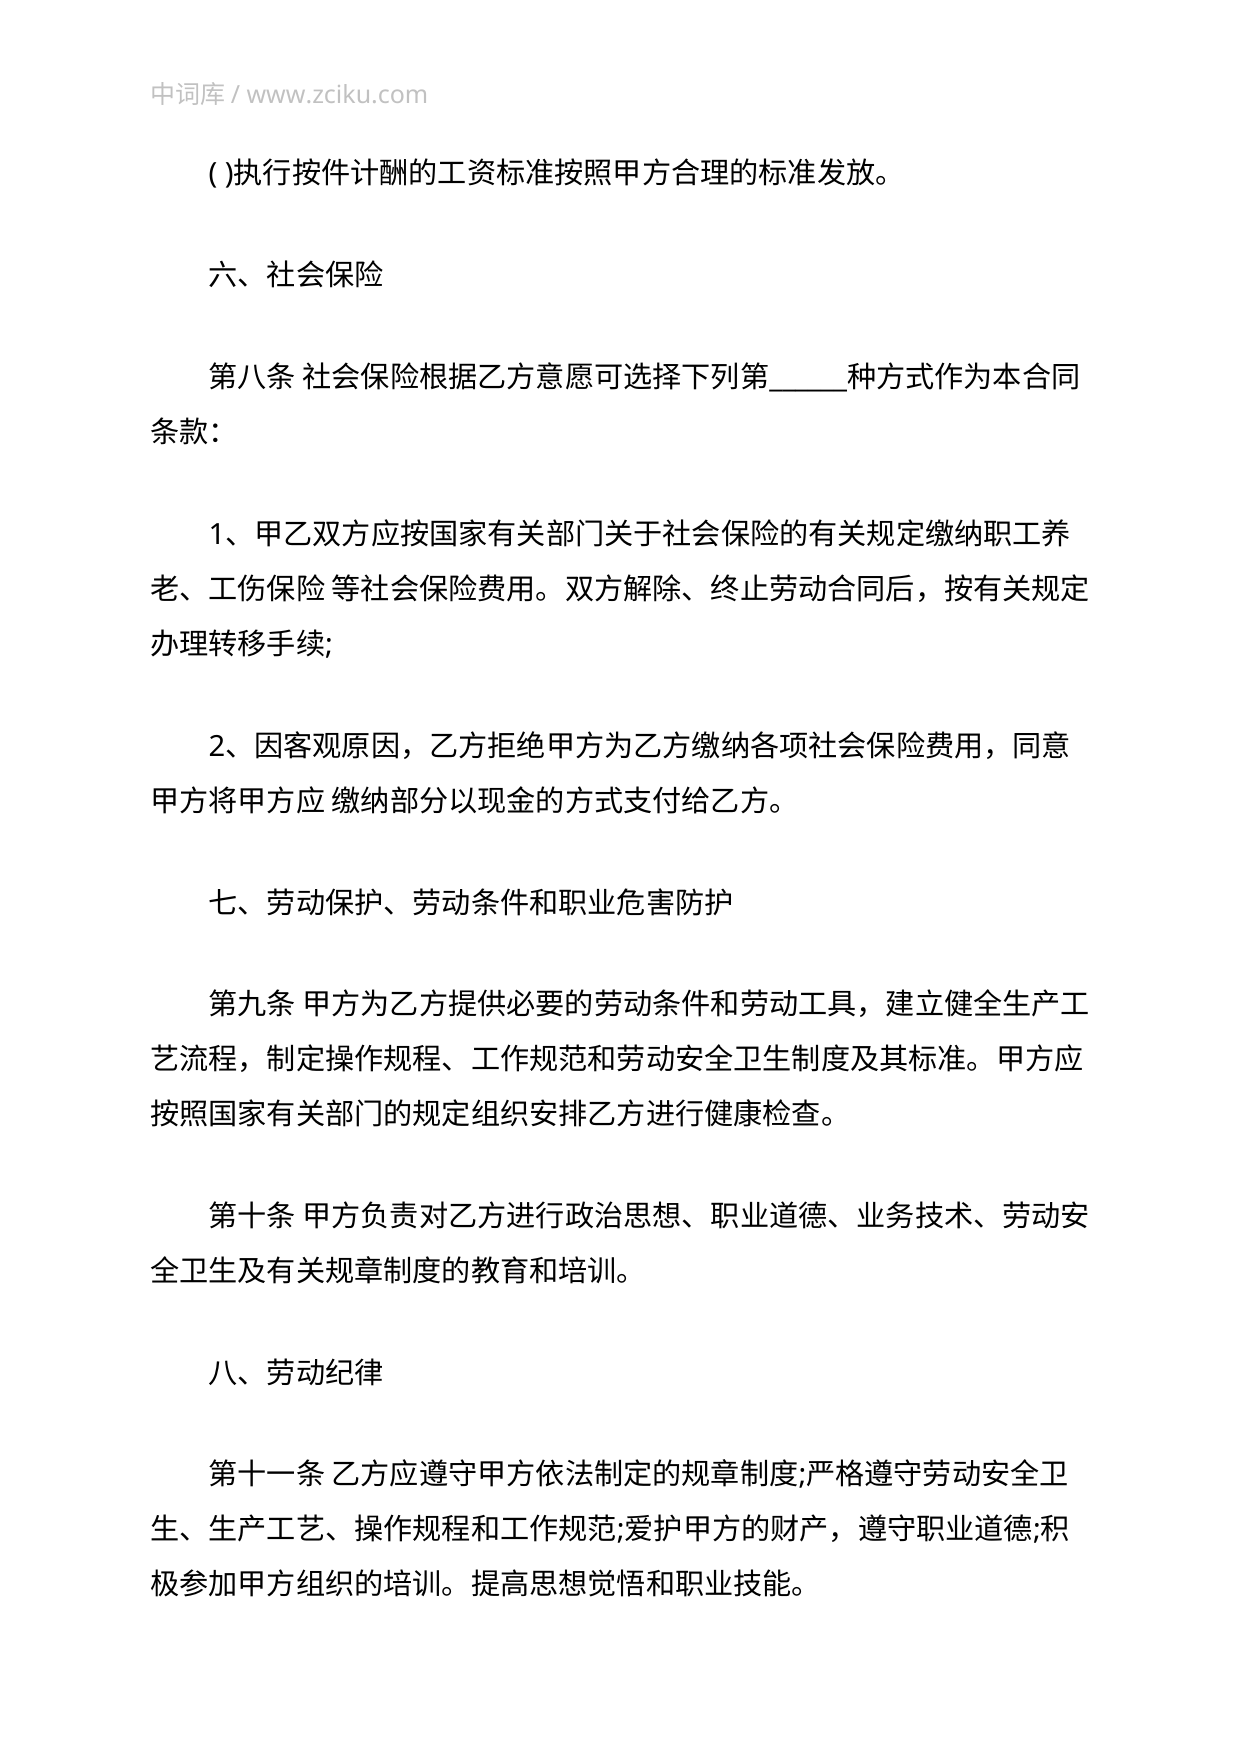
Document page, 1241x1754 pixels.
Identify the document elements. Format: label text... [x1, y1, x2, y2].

text 第十一条 乙方应遵守甲方依法制定的规章制度;严格遵守劳动安全卫生、生产工艺、操作规程和工作规范;爱护甲方的财产，遵守职业道德;积极参加甲方组织的培训。提高思想觉悟和职业技能。 [150, 1451, 1090, 1603]
text 1、甲乙双方应按国家有关部门关于社会保险的有关规定缴纳职工养老、工伤保险 等社会保险费用。双方解除、终止劳动合同后，按有关规定办理转移手续; [150, 511, 1090, 663]
text 第九条 甲方为乙方提供必要的劳动条件和劳动工具，建立健全生产工艺流程，制定操作规程、工作规范和劳动安全卫生制度及其标准。甲方应按照国家有关部门的规定组织安排乙方进行健康检查。 [150, 981, 1090, 1133]
text 2、因客观原因，乙方拒绝甲方为乙方缴纳各项社会保险费用，同意甲方将甲方应 缴纳部分以现金的方式支付给乙方。 [150, 722, 1090, 820]
text 八、劳动纪律 [150, 1349, 1090, 1391]
text 第八条 社会保险根据乙方意愿可选择下列第______种方式作为本合同条款： [150, 354, 1090, 451]
text 第十条 甲方负责对乙方进行政治思想、职业道德、业务技术、劳动安全卫生及有关规章制度的教育和培训。 [150, 1192, 1090, 1290]
text 六、社会保险 [150, 252, 1090, 294]
text 七、劳动保护、劳动条件和职业危害防护 [150, 879, 1090, 921]
text ( )执行按件计酬的工资标准按照甲方合理的标准发放。 [150, 150, 1090, 192]
